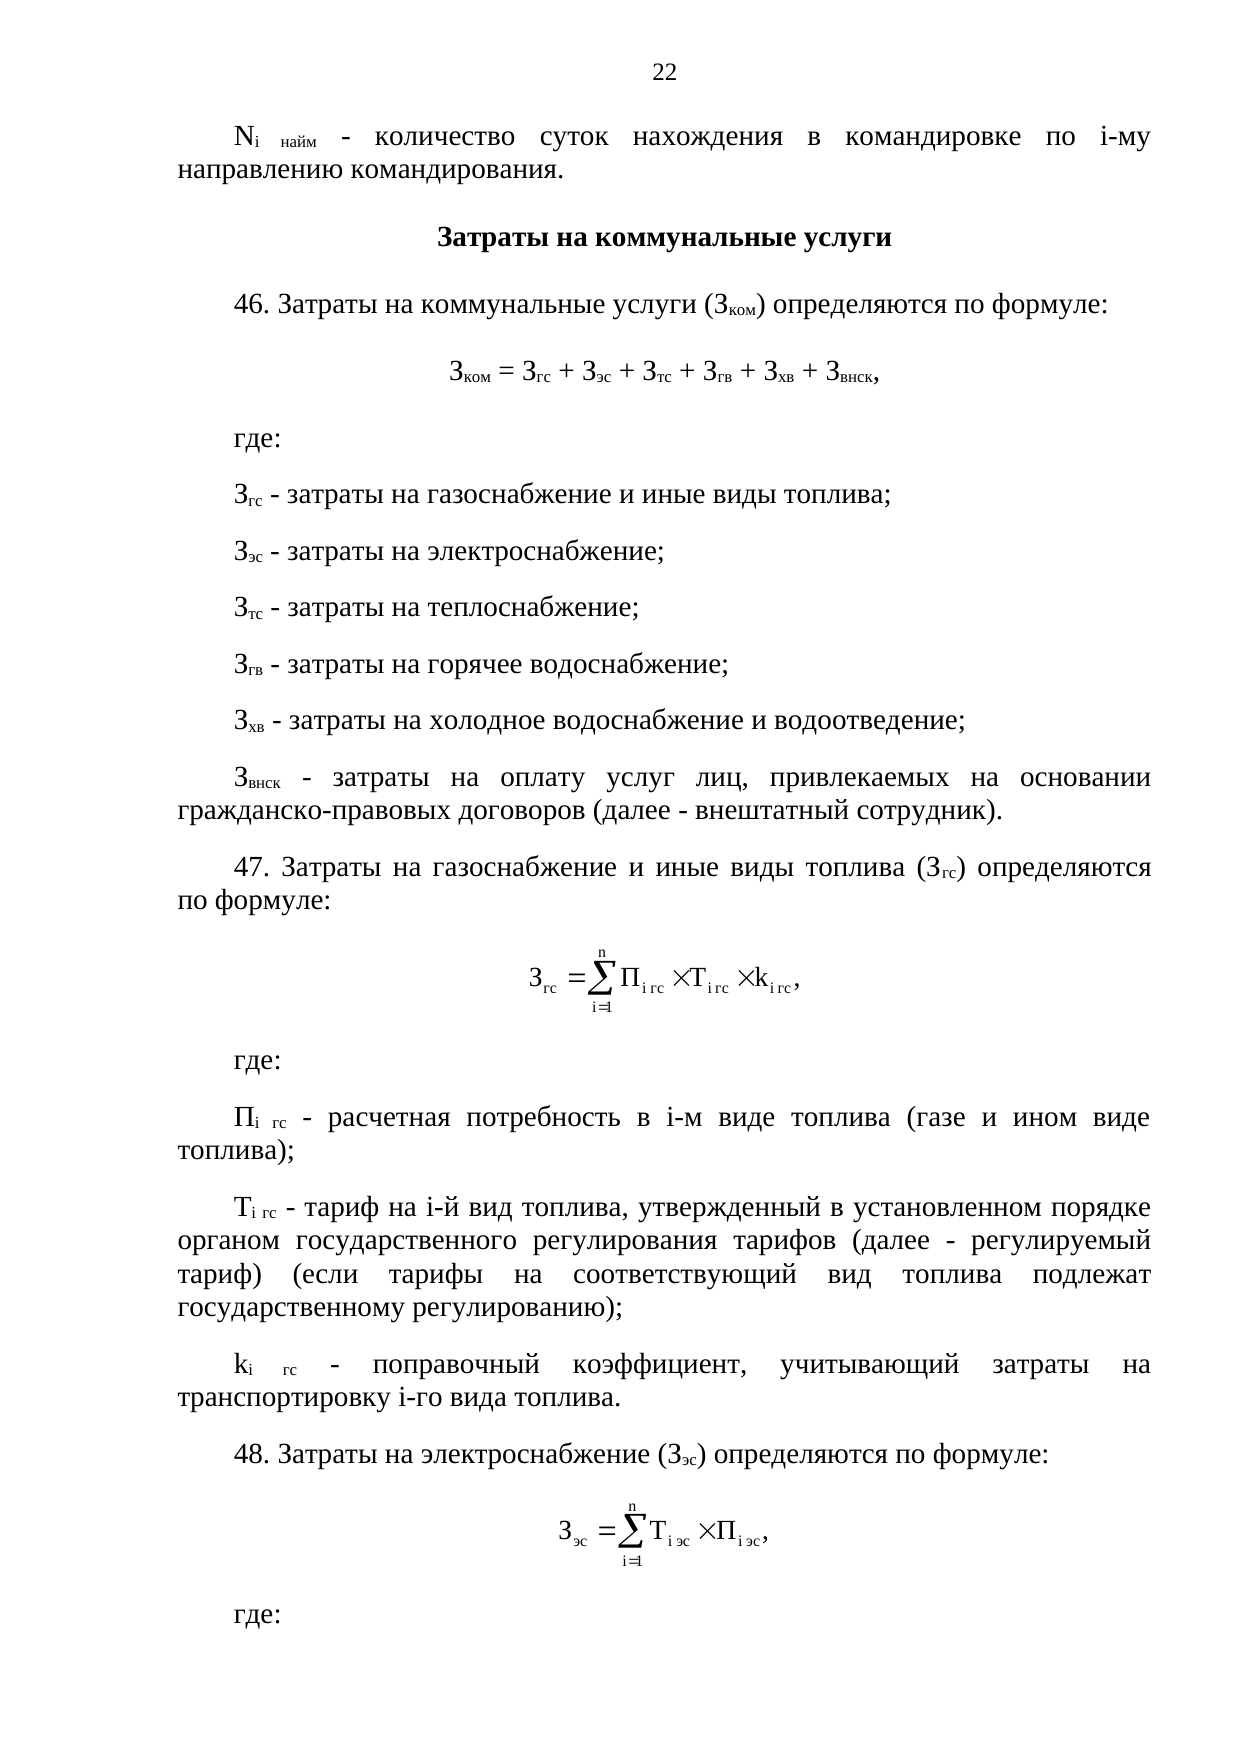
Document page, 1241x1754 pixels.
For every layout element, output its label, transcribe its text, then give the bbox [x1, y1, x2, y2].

text Згв - затраты на горячее водоснабжение; [177, 646, 1152, 679]
text Тi гс - тариф на i-й вид топлива, утвержденный в установленном порядке органом государственного регулирования тарифов (далее - регулируемый тариф) (если тарифы на соответствующий вид топлива подлежат государственному регулированию); [177, 1189, 1152, 1323]
text Зхв - затраты на холодное водоснабжение и водоотведение; [177, 702, 1152, 736]
text Зтс - затраты на теплоснабжение; [177, 589, 1152, 623]
text Звнск - затраты на оплату услуг лиц, привлекаемых на основании гражданско-правовых договоров (далее - внештатный сотрудник). [177, 759, 1152, 826]
text Ni найм - количество суток нахождения в командировке по i-му направлению командирования. [177, 118, 1152, 185]
text Зком = Згс + Зэс + Зтс + Згв + Зхв + Звнск, [177, 353, 1152, 386]
text 46. Затраты на коммунальные услуги (Зком) определяются по формуле: [177, 286, 1152, 319]
text где: [177, 1596, 1152, 1629]
text где: [177, 1042, 1152, 1076]
text Пi гс - расчетная потребность в i-м виде топлива (газе и ином виде топлива); [177, 1099, 1152, 1166]
title Затраты на коммунальные услуги [177, 219, 1152, 252]
text Згс - затраты на газоснабжение и иные виды топлива; [177, 476, 1152, 510]
text ki гс - поправочный коэффициент, учитывающий затраты на транспортировку i-го вида топлива. [177, 1346, 1152, 1413]
text 48. Затраты на электроснабжение (Зэс) определяются по формуле: [177, 1436, 1152, 1469]
text Зэс - затраты на электроснабжение; [177, 533, 1152, 566]
text где: [177, 420, 1152, 453]
text 47. Затраты на газоснабжение и иные виды топлива (Згс) определяются по формуле: [177, 849, 1152, 916]
